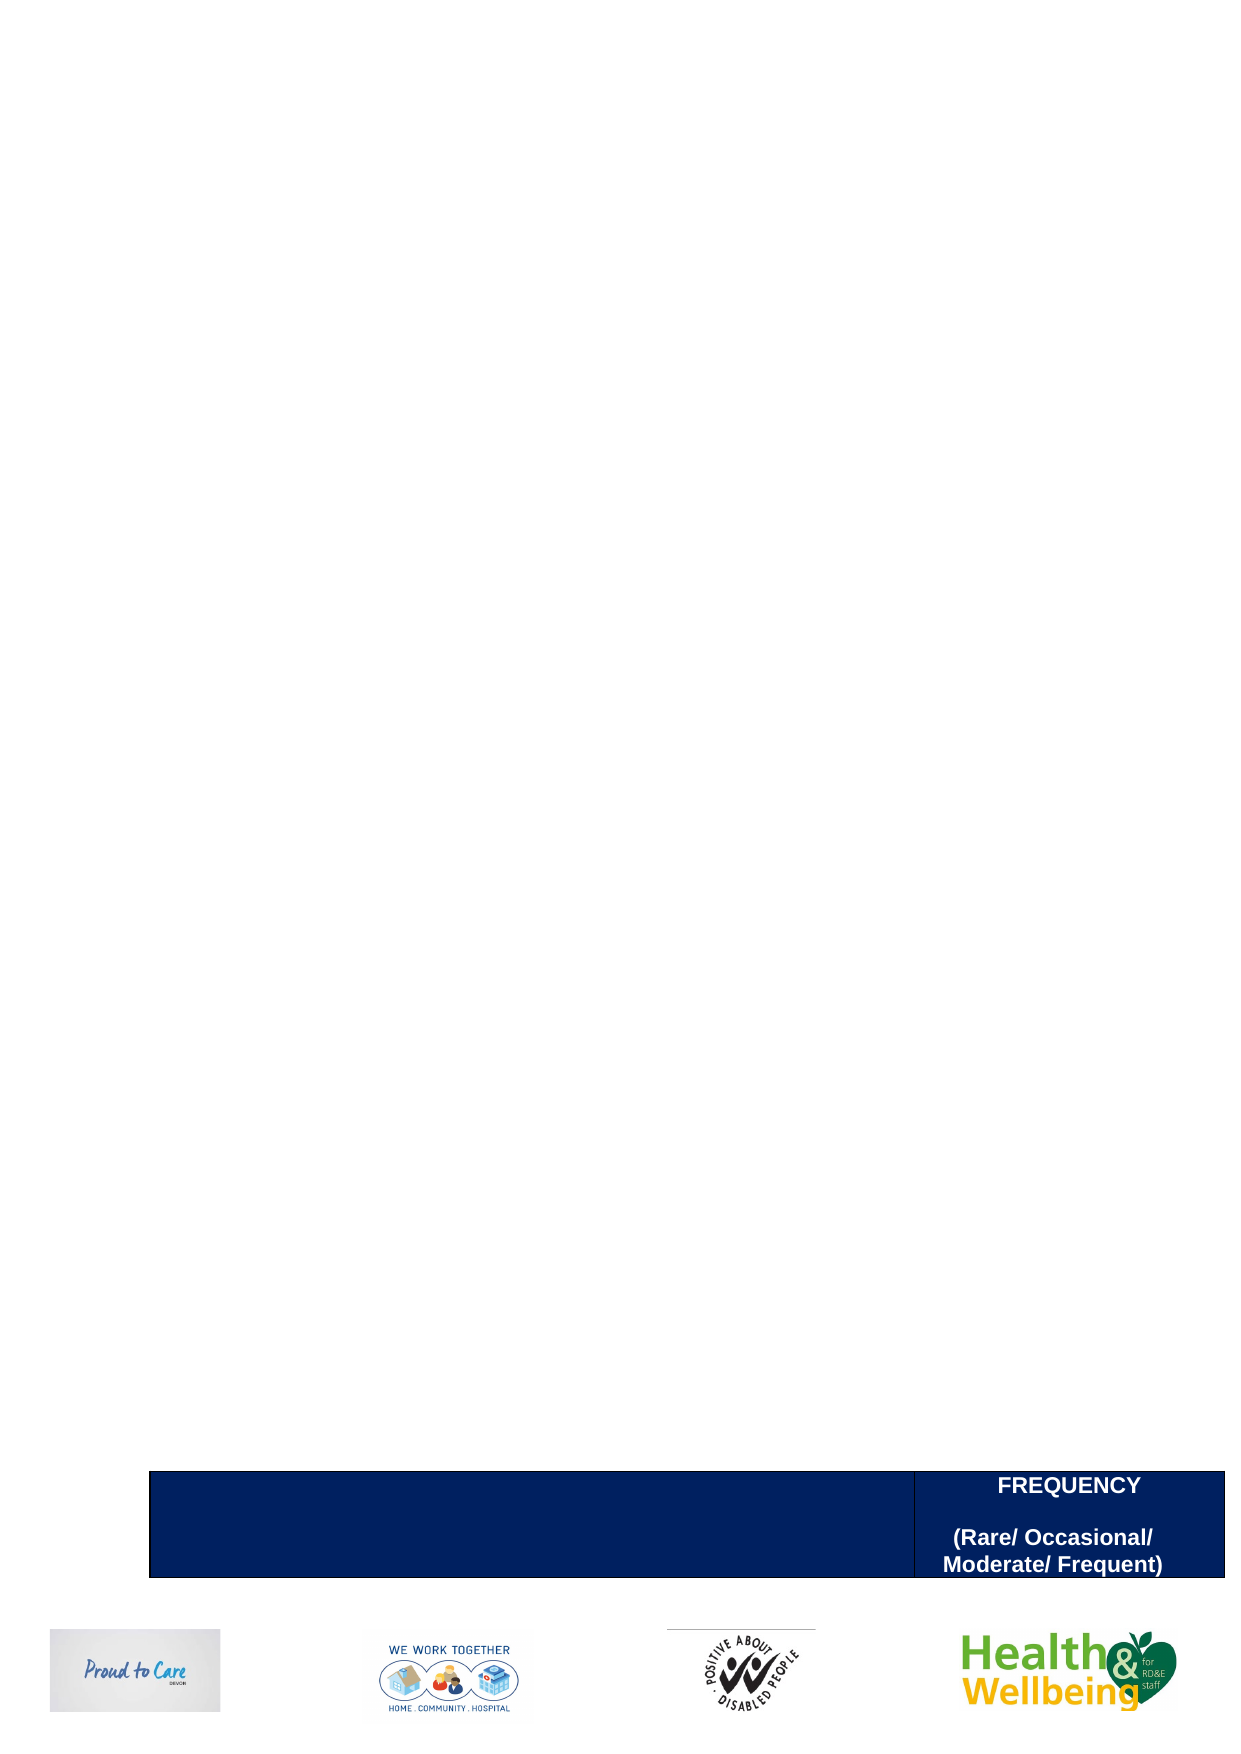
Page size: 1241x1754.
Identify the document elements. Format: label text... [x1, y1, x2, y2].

picture [48, 1629, 221, 1711]
table_header FREQUENCY (Rare/ Occasional/ Moderate/ Frequent) [915, 1472, 1224, 1577]
picture [665, 1629, 816, 1714]
table_header [151, 1472, 914, 1577]
picture [361, 1629, 534, 1724]
